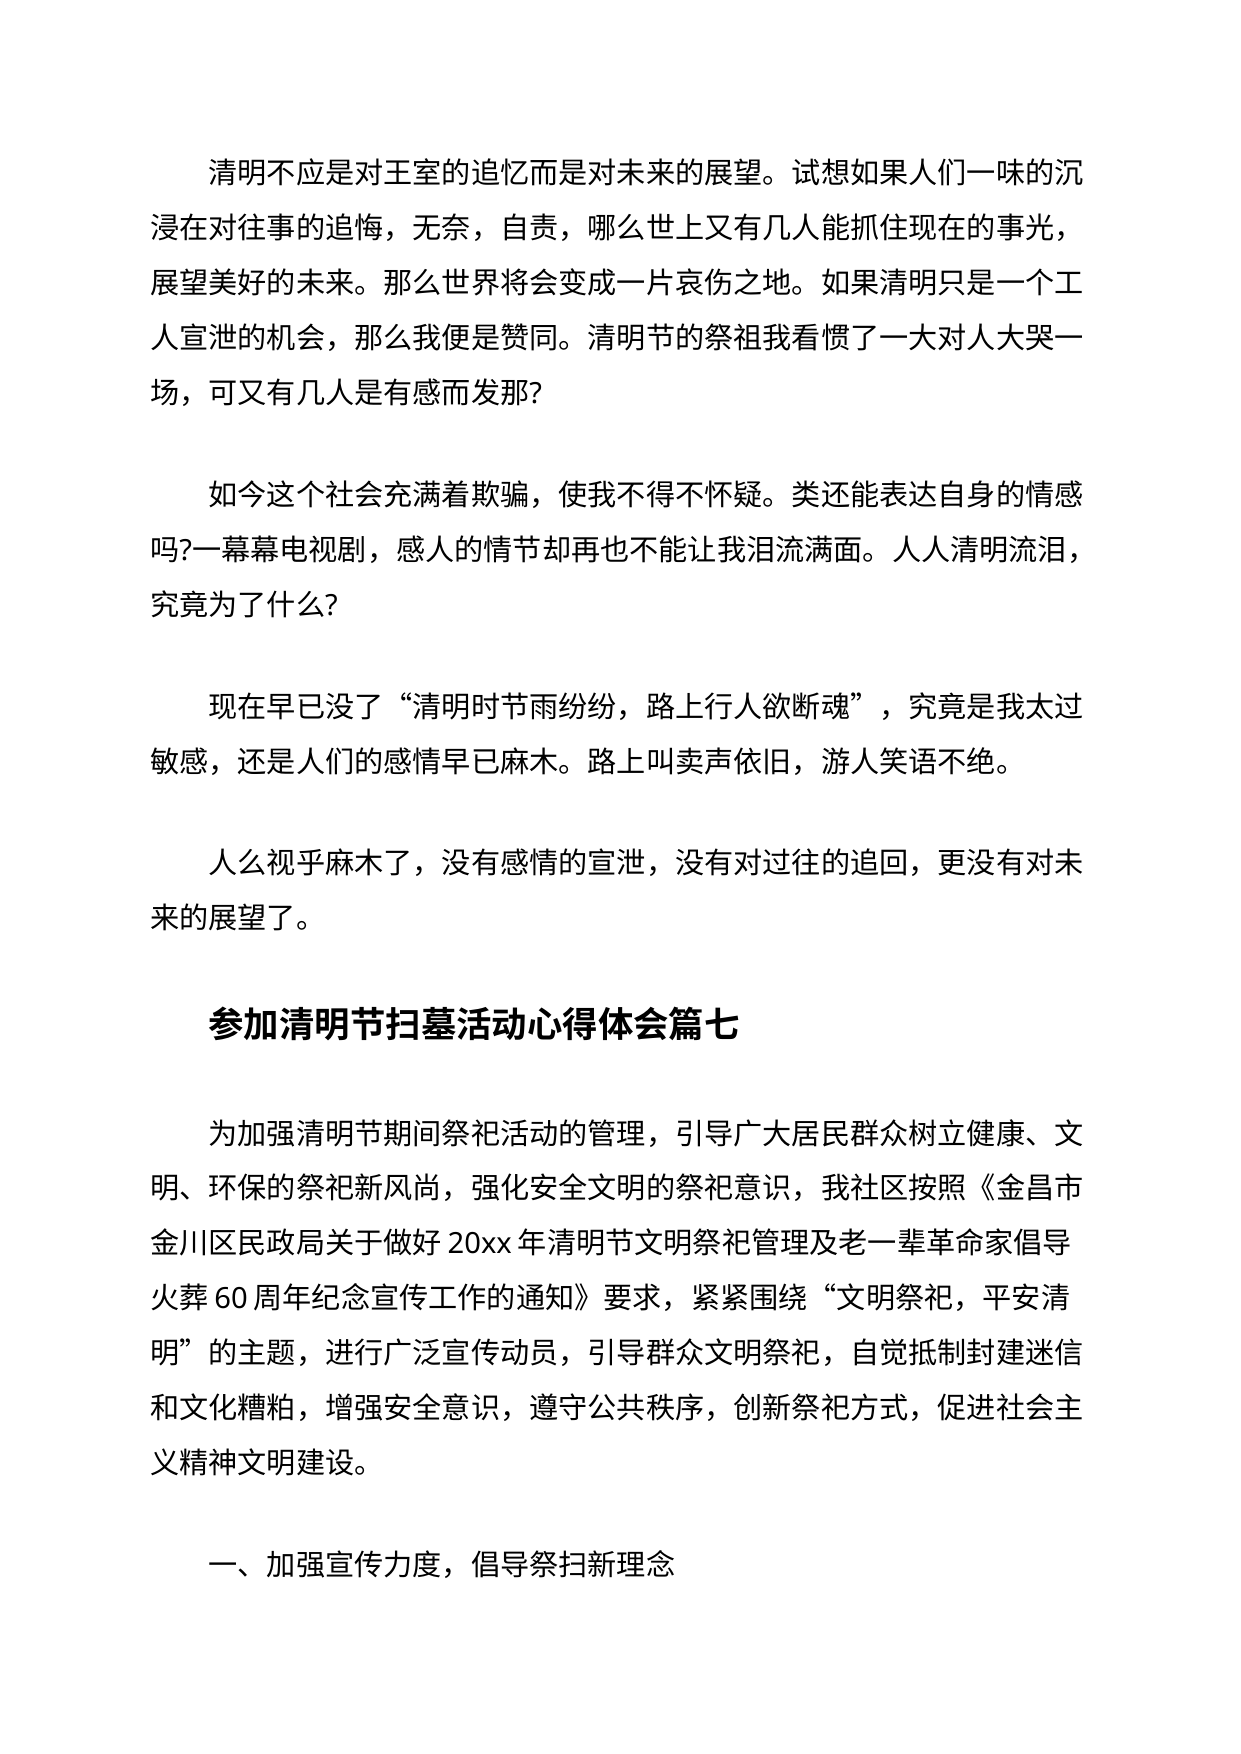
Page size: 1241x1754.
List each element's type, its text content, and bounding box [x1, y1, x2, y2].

text 清明不应是对王室的追忆而是对未来的展望。试想如果人们一味的沉浸在对往事的追悔，无奈，自责，哪么世上又有几人能抓住现在的事光，展望美好的未来。那么世界将会变成一片哀伤之地。如果清明只是一个工人宣泄的机会，那么我便是赞同。清明节的祭祖我看惯了一大对人大哭一场，可又有几人是有感而发那? [150, 150, 1090, 412]
text 一、加强宣传力度，倡导祭扫新理念 [150, 1542, 1090, 1584]
text 为加强清明节期间祭祀活动的管理，引导广大居民群众树立健康、文明、环保的祭祀新风尚，强化安全文明的祭祀意识，我社区按照《金昌市金川区民政局关于做好20xx年清明节文明祭祀管理及老一辈革命家倡导火葬60周年纪念宣传工作的通知》要求，紧紧围绕“文明祭祀，平安清明”的主题，进行广泛宣传动员，引导群众文明祭祀，自觉抵制封建迷信和文化糟粕，增强安全意识，遵守公共秩序，创新祭祀方式，促进社会主义精神文明建设。 [150, 1110, 1090, 1482]
text 如今这个社会充满着欺骗，使我不得不怀疑。类还能表达自身的情感吗?一幕幕电视剧，感人的情节却再也不能让我泪流满面。人人清明流泪，究竟为了什么? [150, 472, 1090, 624]
text 参加清明节扫墓活动心得体会篇七 [150, 997, 1090, 1048]
text 现在早已没了“清明时节雨纷纷，路上行人欲断魂”，究竟是我太过敏感，还是人们的感情早已麻木。路上叫卖声依旧，游人笑语不绝。 [150, 683, 1090, 781]
text 人么视乎麻木了，没有感情的宣泄，没有对过往的追回，更没有对未来的展望了。 [150, 840, 1090, 937]
